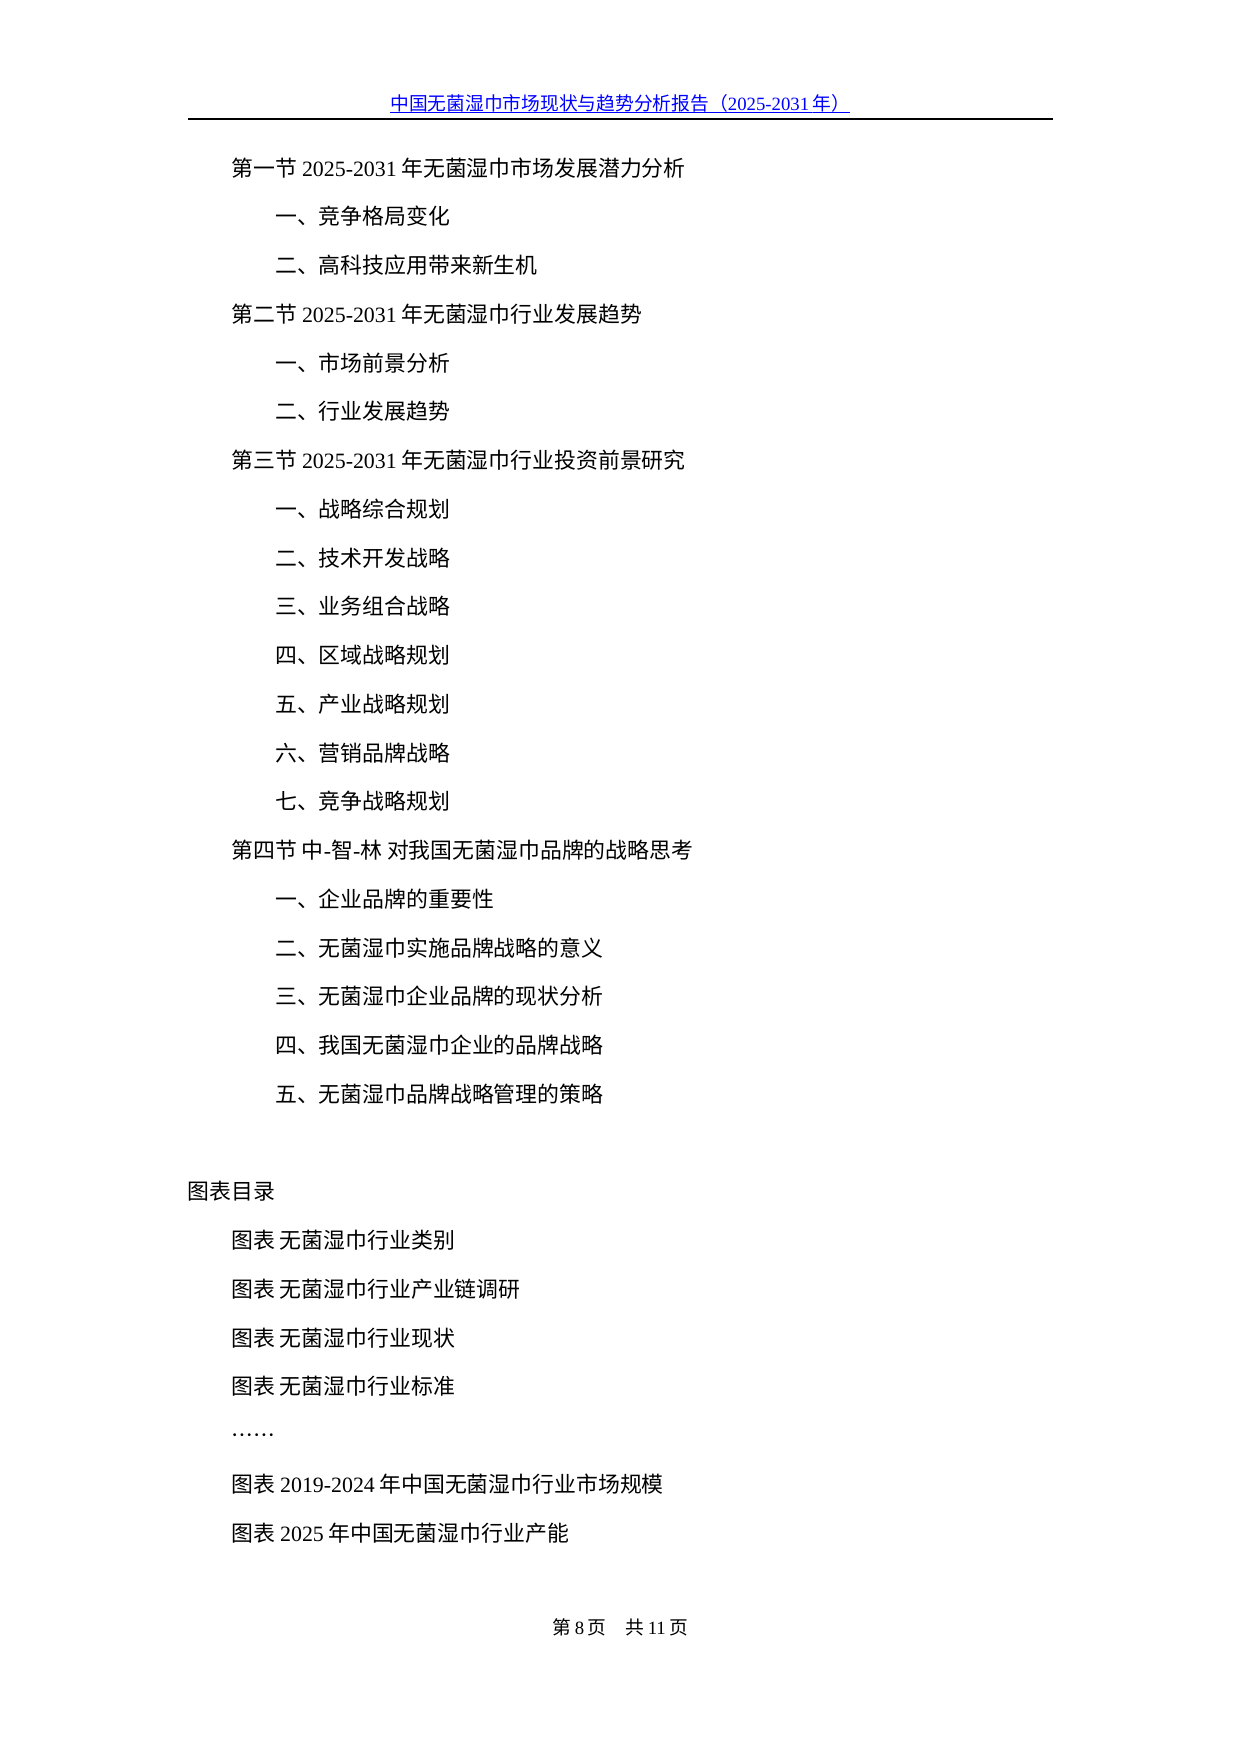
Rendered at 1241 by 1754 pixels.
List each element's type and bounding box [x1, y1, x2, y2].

text [187, 150, 1053, 1548]
